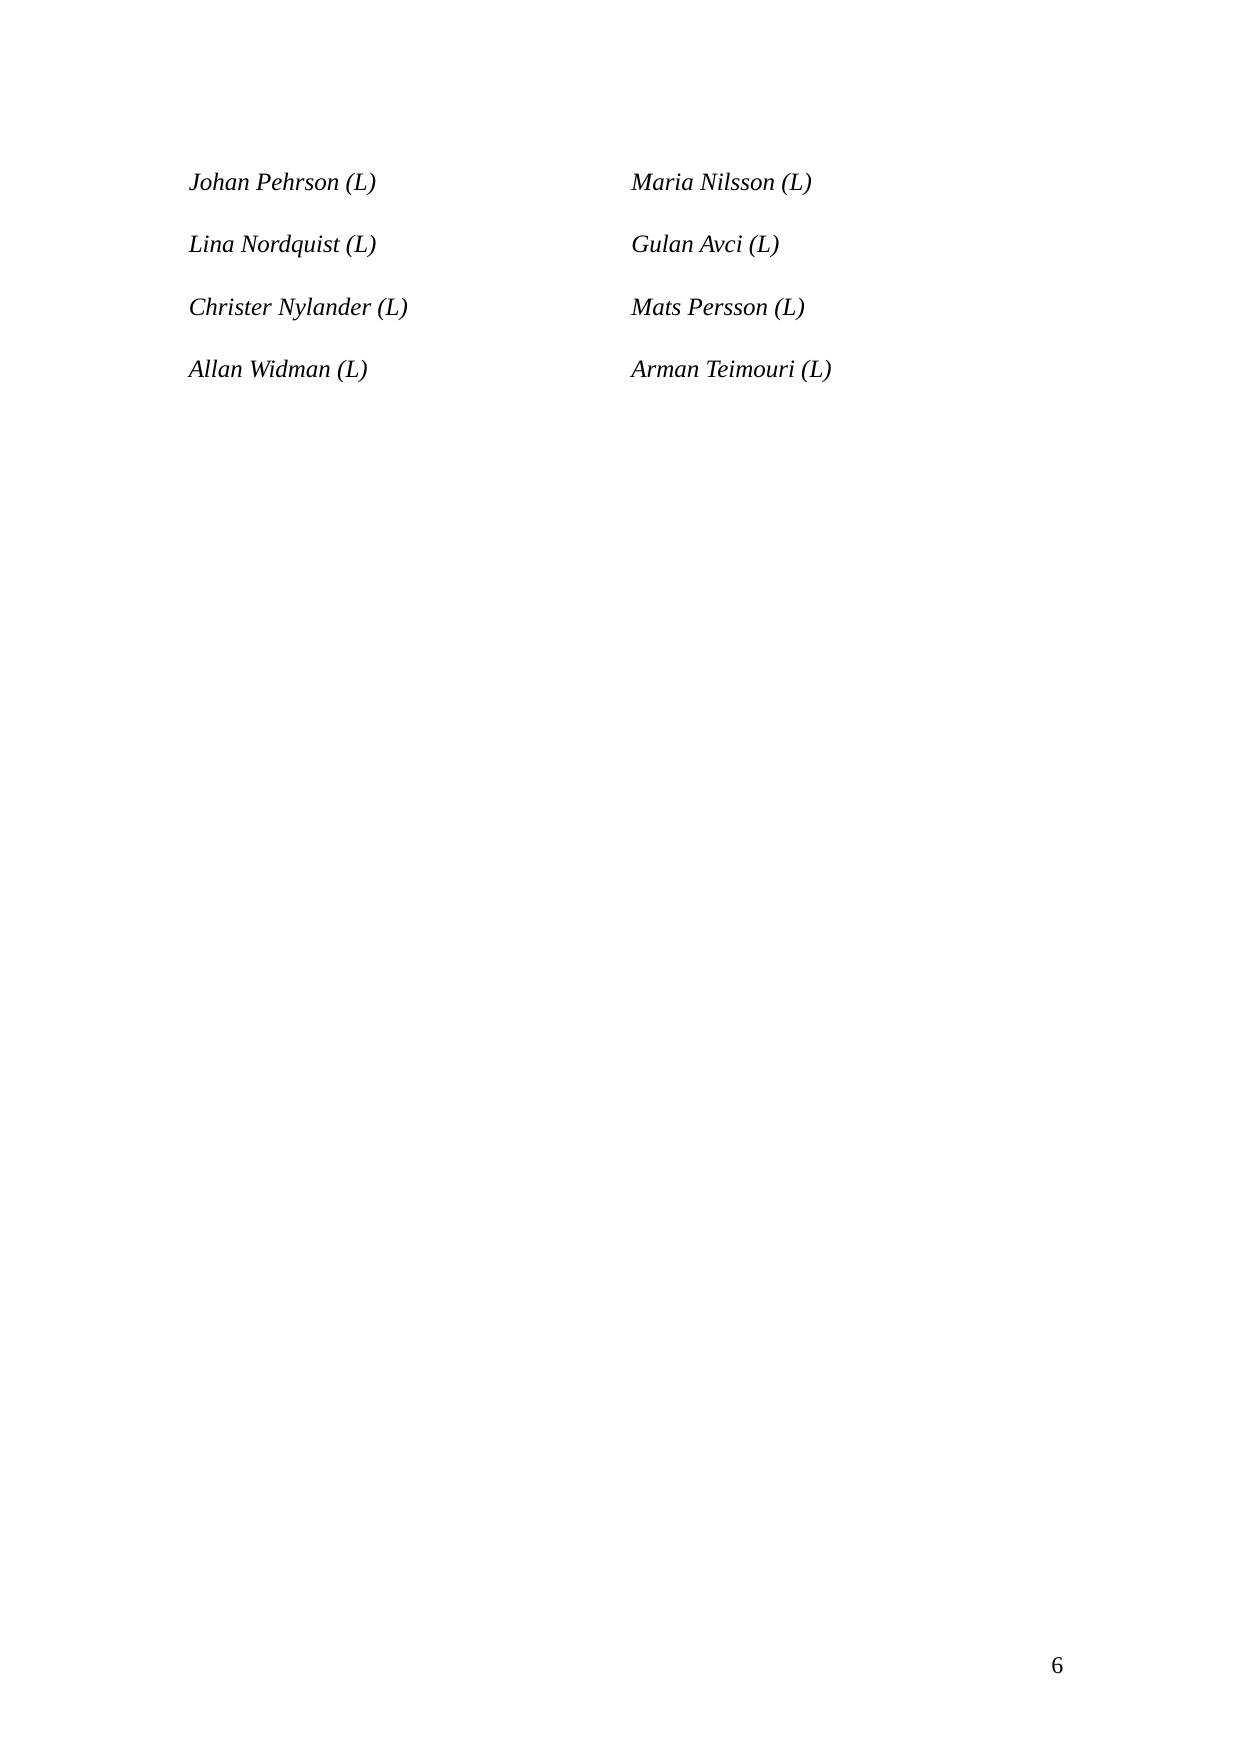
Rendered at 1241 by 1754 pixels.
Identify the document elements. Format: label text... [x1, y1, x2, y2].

table_cell Mats Persson (L) [620, 259, 1063, 321]
table_cell Maria Nilsson (L) [620, 134, 1063, 196]
table_cell Lina Nordquist (L) [177, 196, 620, 259]
table_cell Johan Pehrson (L) [177, 134, 620, 196]
table_cell Christer Nylander (L) [177, 259, 620, 321]
table_cell Arman Teimouri (L) [620, 321, 1063, 384]
table_cell Allan Widman (L) [177, 321, 620, 384]
table_cell Gulan Avci (L) [620, 196, 1063, 259]
